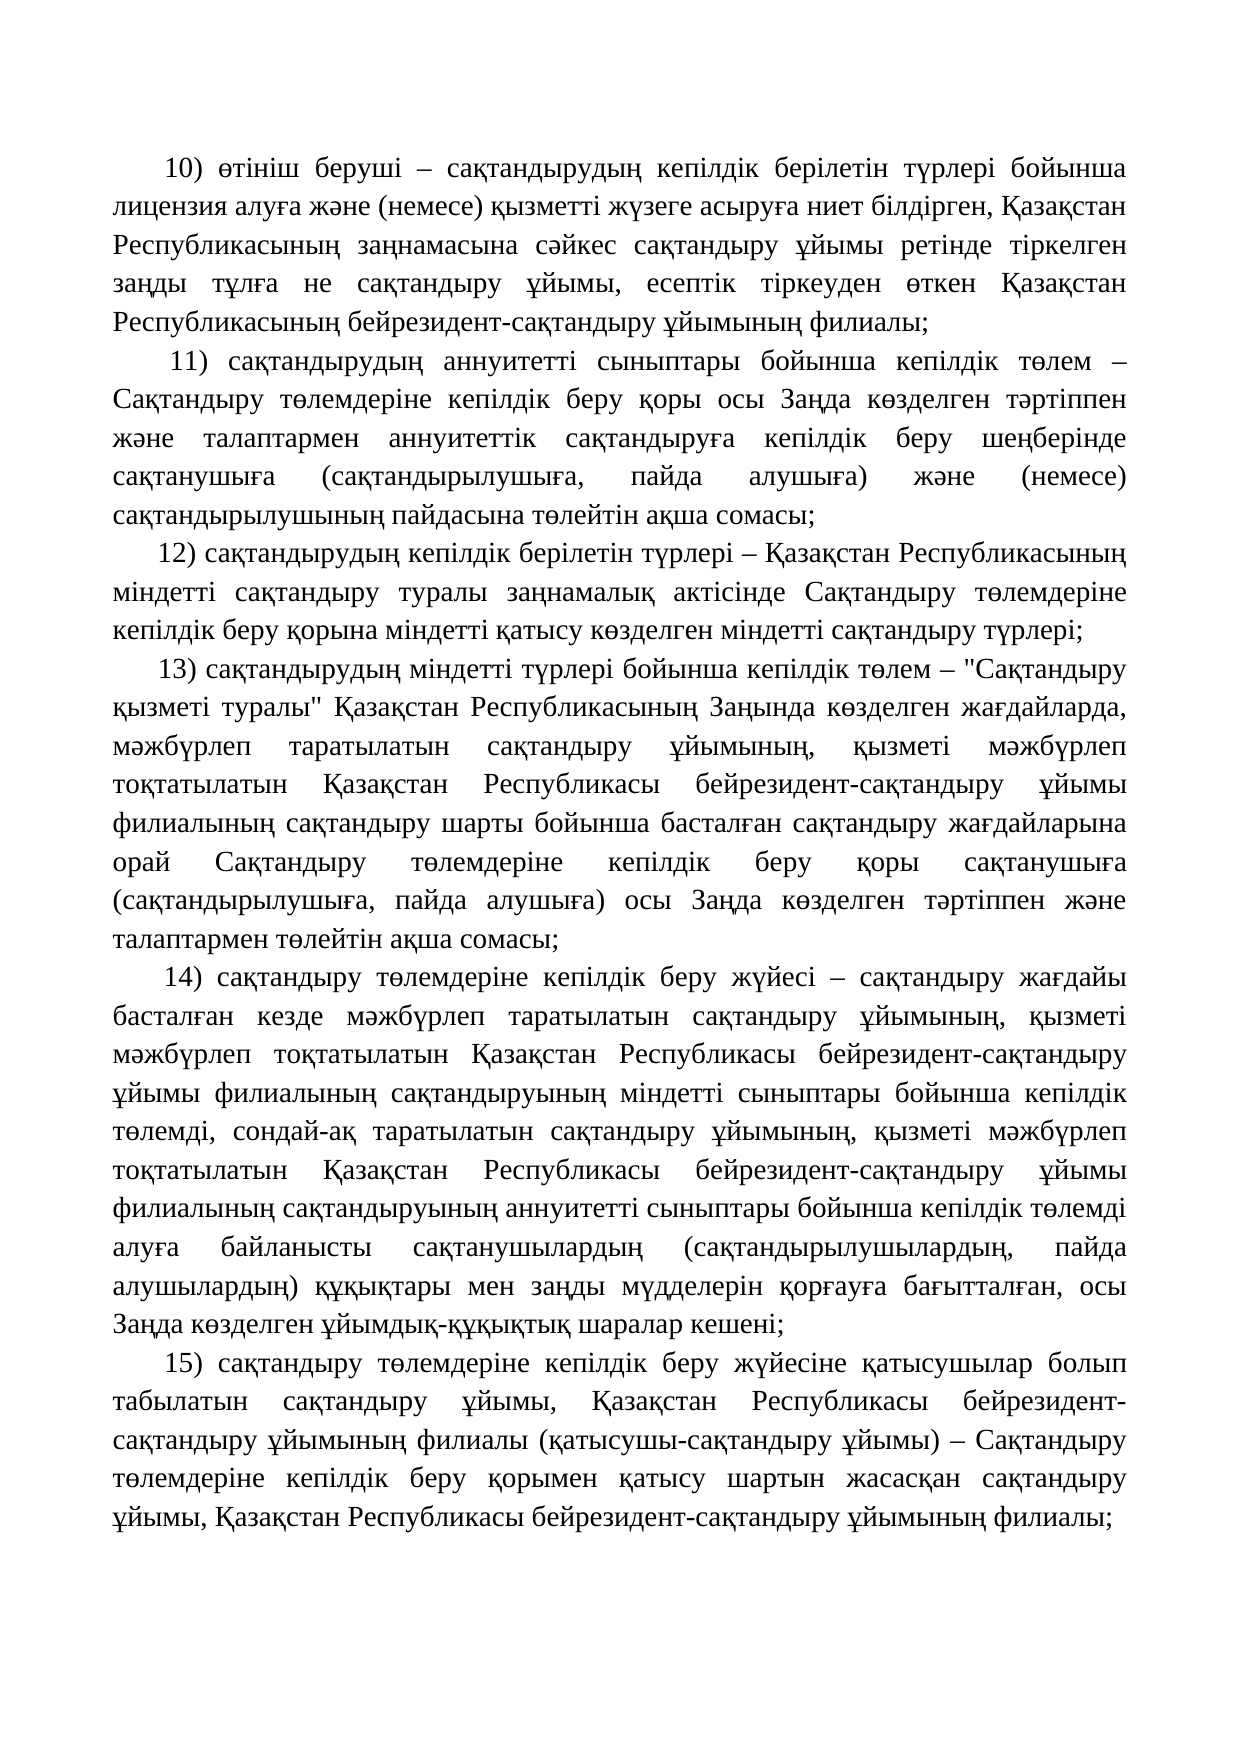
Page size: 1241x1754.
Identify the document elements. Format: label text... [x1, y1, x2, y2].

text 15) сақтандыру төлемдерiне кепiлдiк беру жүйесiне қатысушылар болып табылатын сақтандыру ұйымы, Қазақстан Республикасы бейрезидент-сақтандыру ұйымының филиалы (қатысушы-сақтандыру ұйымы) – Сақтандыру төлемдерiне кепiлдiк беру қорымен қатысу шартын жасасқан сақтандыру ұйымы, Қазақстан Республикасы бейрезидент-сақтандыру ұйымының филиалы; [112, 1345, 1128, 1532]
text 12) сақтандырудың кепілдік берілетін түрлері – Қазақстан Республикасының міндетті сақтандыру туралы заңнамалық актісінде Сақтандыру төлемдеріне кепілдік беру қорына міндетті қатысу көзделген міндетті сақтандыру түрлері; [112, 535, 1128, 646]
text 13) сақтандырудың міндетті түрлері бойынша кепілдік төлем – "Сақтандыру қызметі туралы" Қазақстан Республикасының Заңында көзделген жағдайларда, мәжбүрлеп таратылатын сақтандыру ұйымының, қызметі мәжбүрлеп тоқтатылатын Қазақстан Республикасы бейрезидент-сақтандыру ұйымы филиалының сақтандыру шарты бойынша басталған сақтандыру жағдайларына орай Сақтандыру төлемдеріне кепілдік беру қоры сақтанушыға (сақтандырылушыға, пайда алушыға) осы Заңда көзделген тәртіппен және талаптармен төлейтін ақша сомасы; [112, 651, 1128, 954]
text 14) сақтандыру төлемдеріне кепілдік беру жүйесі – сақтандыру жағдайы басталған кезде мәжбүрлеп таратылатын сақтандыру ұйымының, қызметі мәжбүрлеп тоқтатылатын Қазақстан Республикасы бейрезидент-сақтандыру ұйымы филиалының сақтандыруының міндетті сыныптары бойынша кепілдік төлемді, сондай-ақ таратылатын сақтандыру ұйымының, қызметі мәжбүрлеп тоқтатылатын Қазақстан Республикасы бейрезидент-сақтандыру ұйымы филиалының сақтандыруының аннуитетті сыныптары бойынша кепілдік төлемді алуға байланысты сақтанушылардың (сақтандырылушылардың, пайда алушылардың) құқықтары мен заңды мүдделерін қорғауға бағытталған, осы Заңда көзделген ұйымдық-құқықтық шаралар кешені; [112, 959, 1128, 1340]
